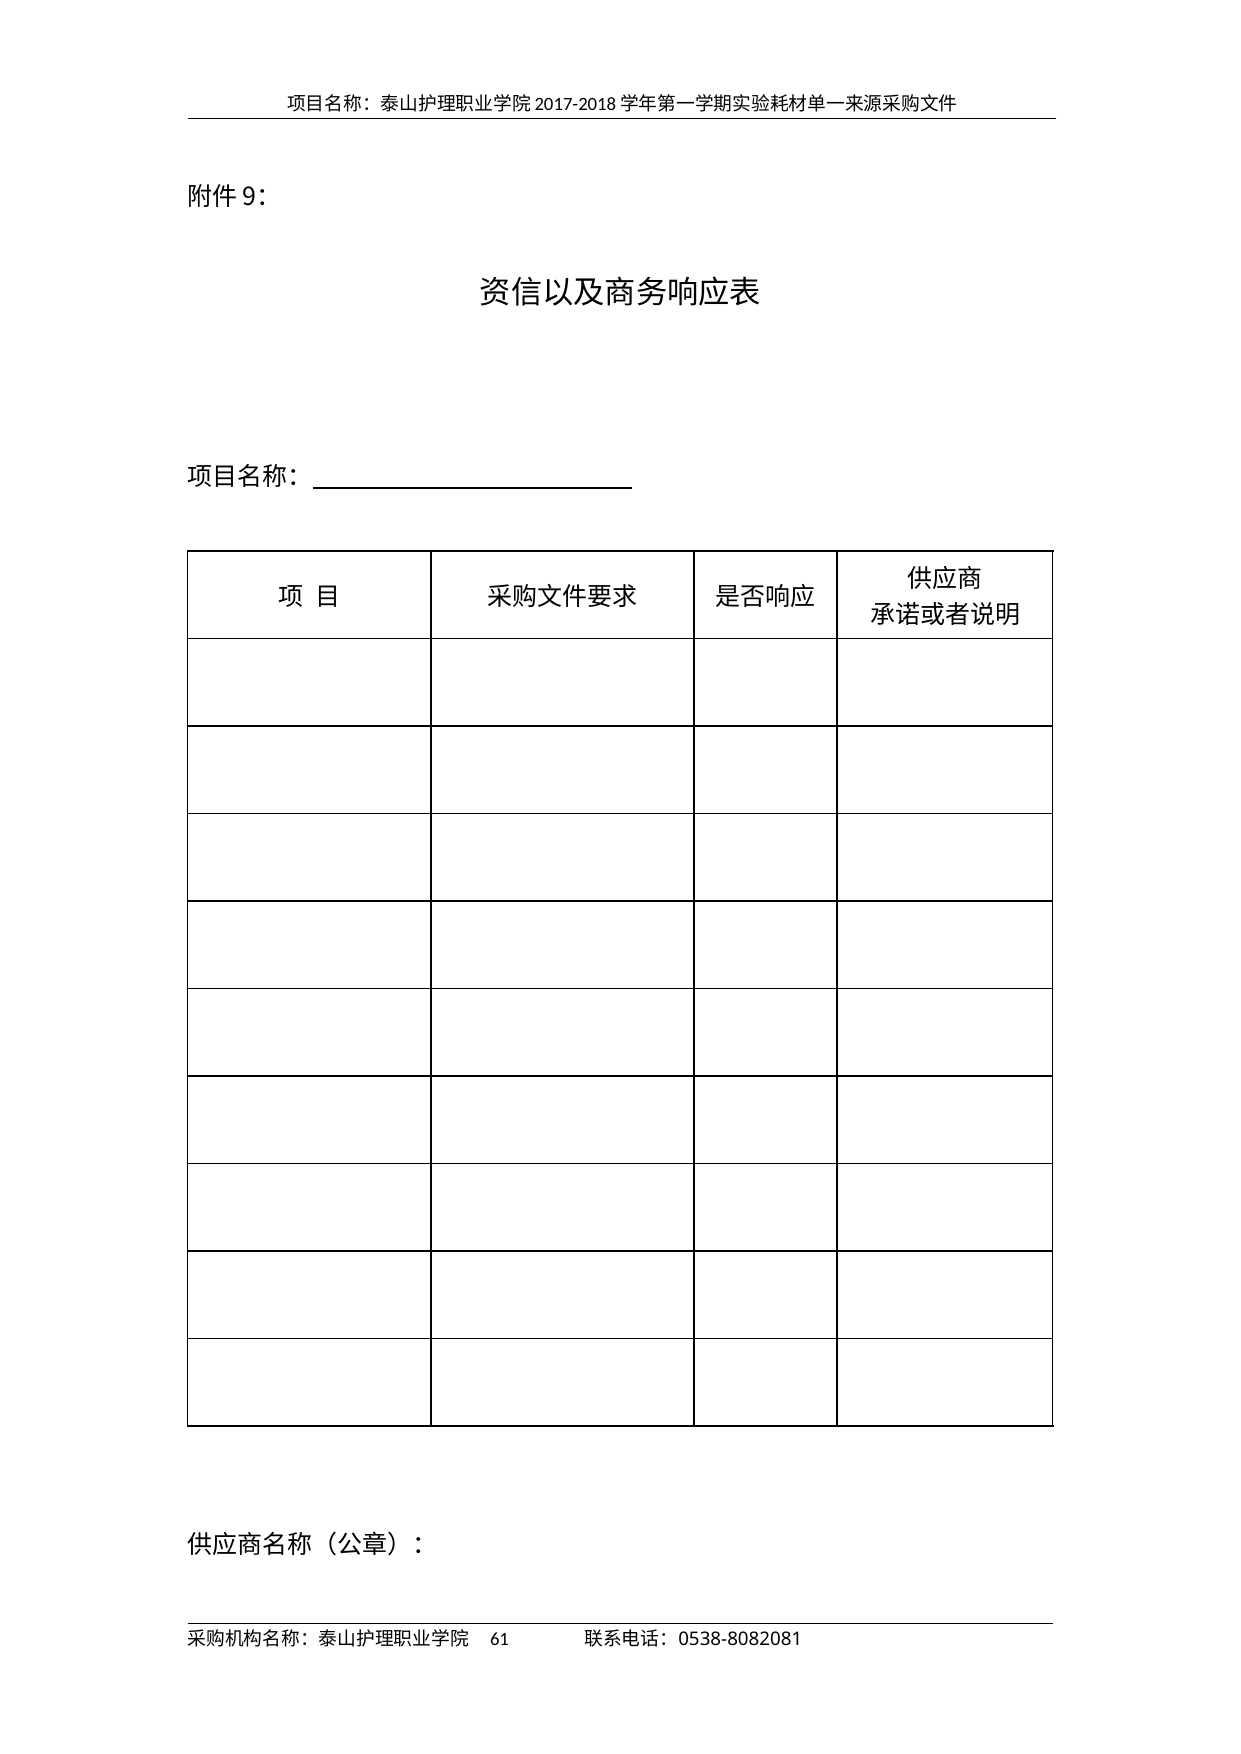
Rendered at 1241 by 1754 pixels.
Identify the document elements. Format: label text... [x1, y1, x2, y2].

table_cell [695, 1339, 836, 1425]
table_header 采购文件要求 [432, 552, 693, 637]
table_cell [432, 989, 693, 1075]
table_cell [695, 1252, 836, 1337]
table_cell [695, 1164, 836, 1250]
table_cell [432, 902, 693, 987]
text 附件9： [187, 162, 1053, 227]
table_cell [432, 1339, 693, 1425]
table_cell [838, 1339, 1052, 1425]
table_cell [432, 1252, 693, 1337]
table_cell [838, 989, 1052, 1075]
text 资信以及商务响应表 [187, 258, 1053, 323]
table_cell [838, 639, 1052, 725]
table_cell [695, 1077, 836, 1162]
table_header 是否响应 [695, 552, 836, 637]
text 项目名称： [187, 442, 1053, 507]
table_cell [695, 727, 836, 812]
table_cell [695, 639, 836, 725]
table_header 供应商 承诺或者说明 [838, 552, 1052, 637]
table_cell [188, 989, 430, 1075]
table_cell [838, 1164, 1052, 1250]
table_cell [695, 814, 836, 900]
table_cell [838, 1252, 1052, 1337]
table_cell [695, 902, 836, 987]
table_cell [838, 902, 1052, 987]
table_cell [432, 1077, 693, 1162]
table_cell [695, 989, 836, 1075]
table_cell [188, 814, 430, 900]
text 供应商名称（公章）： [187, 1510, 1053, 1575]
table_cell [188, 1339, 430, 1425]
table_header 项 目 [188, 552, 430, 637]
table_cell [432, 639, 693, 725]
table_cell [188, 1164, 430, 1250]
table_cell [838, 1077, 1052, 1162]
table_cell [838, 814, 1052, 900]
table_cell [838, 727, 1052, 812]
table_cell [432, 1164, 693, 1250]
table_cell [188, 1077, 430, 1162]
table_cell [432, 727, 693, 812]
table_cell [188, 902, 430, 987]
table_cell [188, 1252, 430, 1337]
table_cell [432, 814, 693, 900]
table_cell [188, 727, 430, 812]
table_cell [188, 639, 430, 725]
